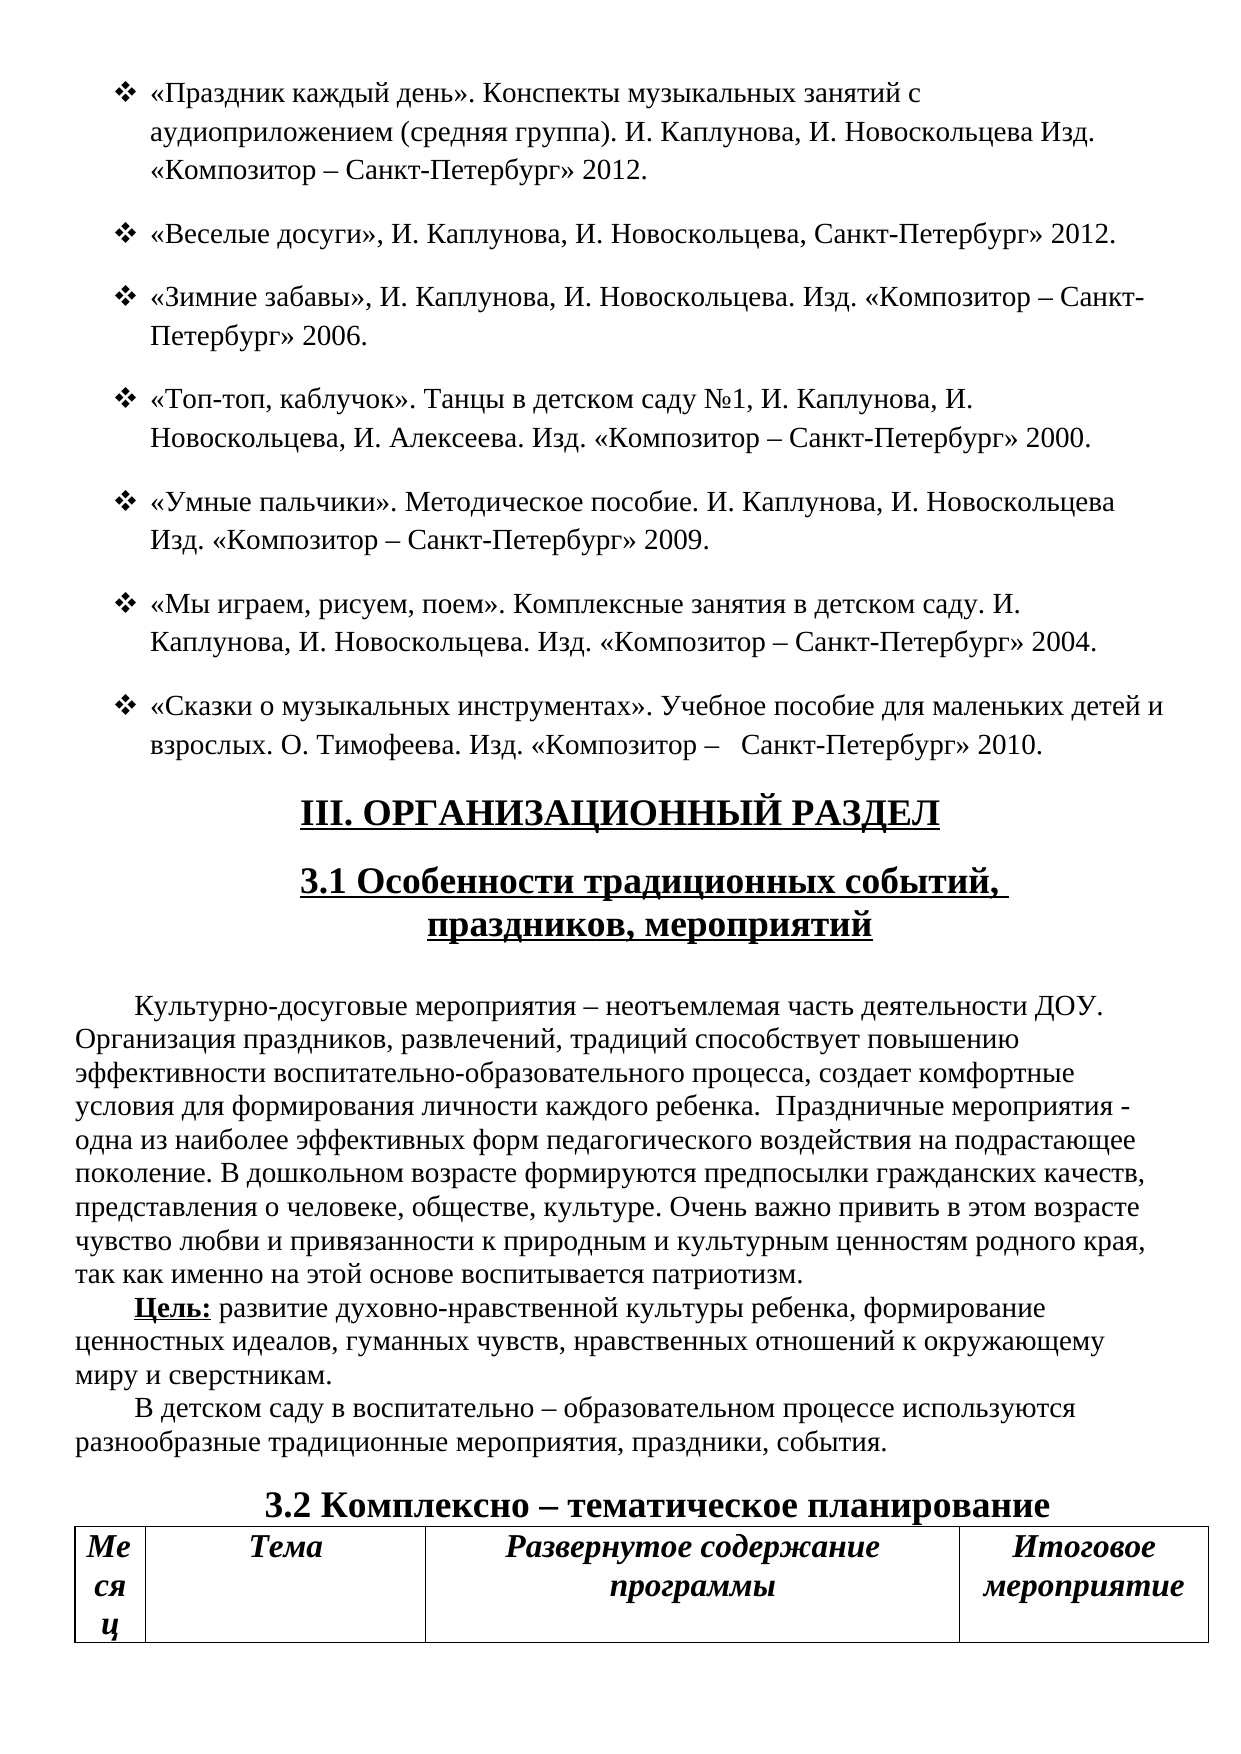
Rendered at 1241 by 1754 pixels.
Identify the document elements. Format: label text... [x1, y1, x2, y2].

list «Зимние забавы», И. Каплунова, И. Новоскольцева. Изд. «Композитор – Санкт-Петербург» 2006. [112, 279, 1165, 352]
list «Топ-топ, каблучок». Танцы в детском саду №1, И. Каплунова, И. Новоскольцева, И. Алексеева. Изд. «Композитор – Санкт-Петербург» 2000. [112, 382, 1165, 454]
text В детском саду в воспитательно – образовательном процессе используются разнообразные традиционные мероприятия, праздники, события. [75, 1390, 1165, 1457]
list «Праздник каждый день». Конспекты музыкальных занятий с аудиоприложением (средняя группа). И. Каплунова, И. Новоскольцева Изд. «Композитор – Санкт-Петербург» 2012. [112, 75, 1165, 186]
list «Веселые досуги», И. Каплунова, И. Новоскольцева, Санкт-Петербург» 2012. [112, 216, 1165, 249]
text праздников, мероприятий [75, 902, 1165, 945]
table_header Развернутое содержание программы [426, 1527, 959, 1642]
table_header Итоговое мероприятие [960, 1527, 1208, 1642]
list «Сказки о музыкальных инструментах». Учебное пособие для маленьких детей и взрослых. О. Тимофеева. Изд. «Композитор – Санкт-Петербург» 2010. [112, 688, 1165, 760]
list «Мы играем, рисуем, поем». Комплексные занятия в детском саду. И. Каплунова, И. Новоскольцева. Изд. «Композитор – Санкт-Петербург» 2004. [112, 586, 1165, 658]
table_header Тема [146, 1527, 425, 1642]
text Цель: развитие духовно-нравственной культуры ребенка, формирование ценностных идеалов, гуманных чувств, нравственных отношений к окружающему миру и сверстникам. [75, 1290, 1165, 1390]
table_header Месяц [76, 1527, 145, 1642]
text III. ОРГАНИЗАЦИОННЫЙ РАЗДЕЛ [75, 790, 1165, 833]
text Культурно-досуговые мероприятия – неотъемлемая часть деятельности ДОУ. Организация праздников, развлечений, традиций способствует повышению эффективности воспитательно-образовательного процесса, создает комфортные условия для формирования личности каждого ребенка. Праздничные мероприятия - одна из наиболее эффективных форм педагогического воздействия на подрастающее поколение. В дошкольном возрасте формируются предпосылки гражданских качеств, представления о человеке, обществе, культуре. Очень важно привить в этом возрасте чувство любви и привязанности к природным и культурным ценностям родного края, так как именно на этой основе воспитывается патриотизм. [75, 988, 1165, 1290]
list 3.2 Комплексно – тематическое планирование [150, 1482, 1165, 1526]
list «Умные пальчики». Методическое пособие. И. Каплунова, И. Новоскольцева Изд. «Композитор – Санкт-Петербург» 2009. [112, 484, 1165, 556]
text 3.1 Особенности традиционных событий, [75, 858, 1165, 902]
